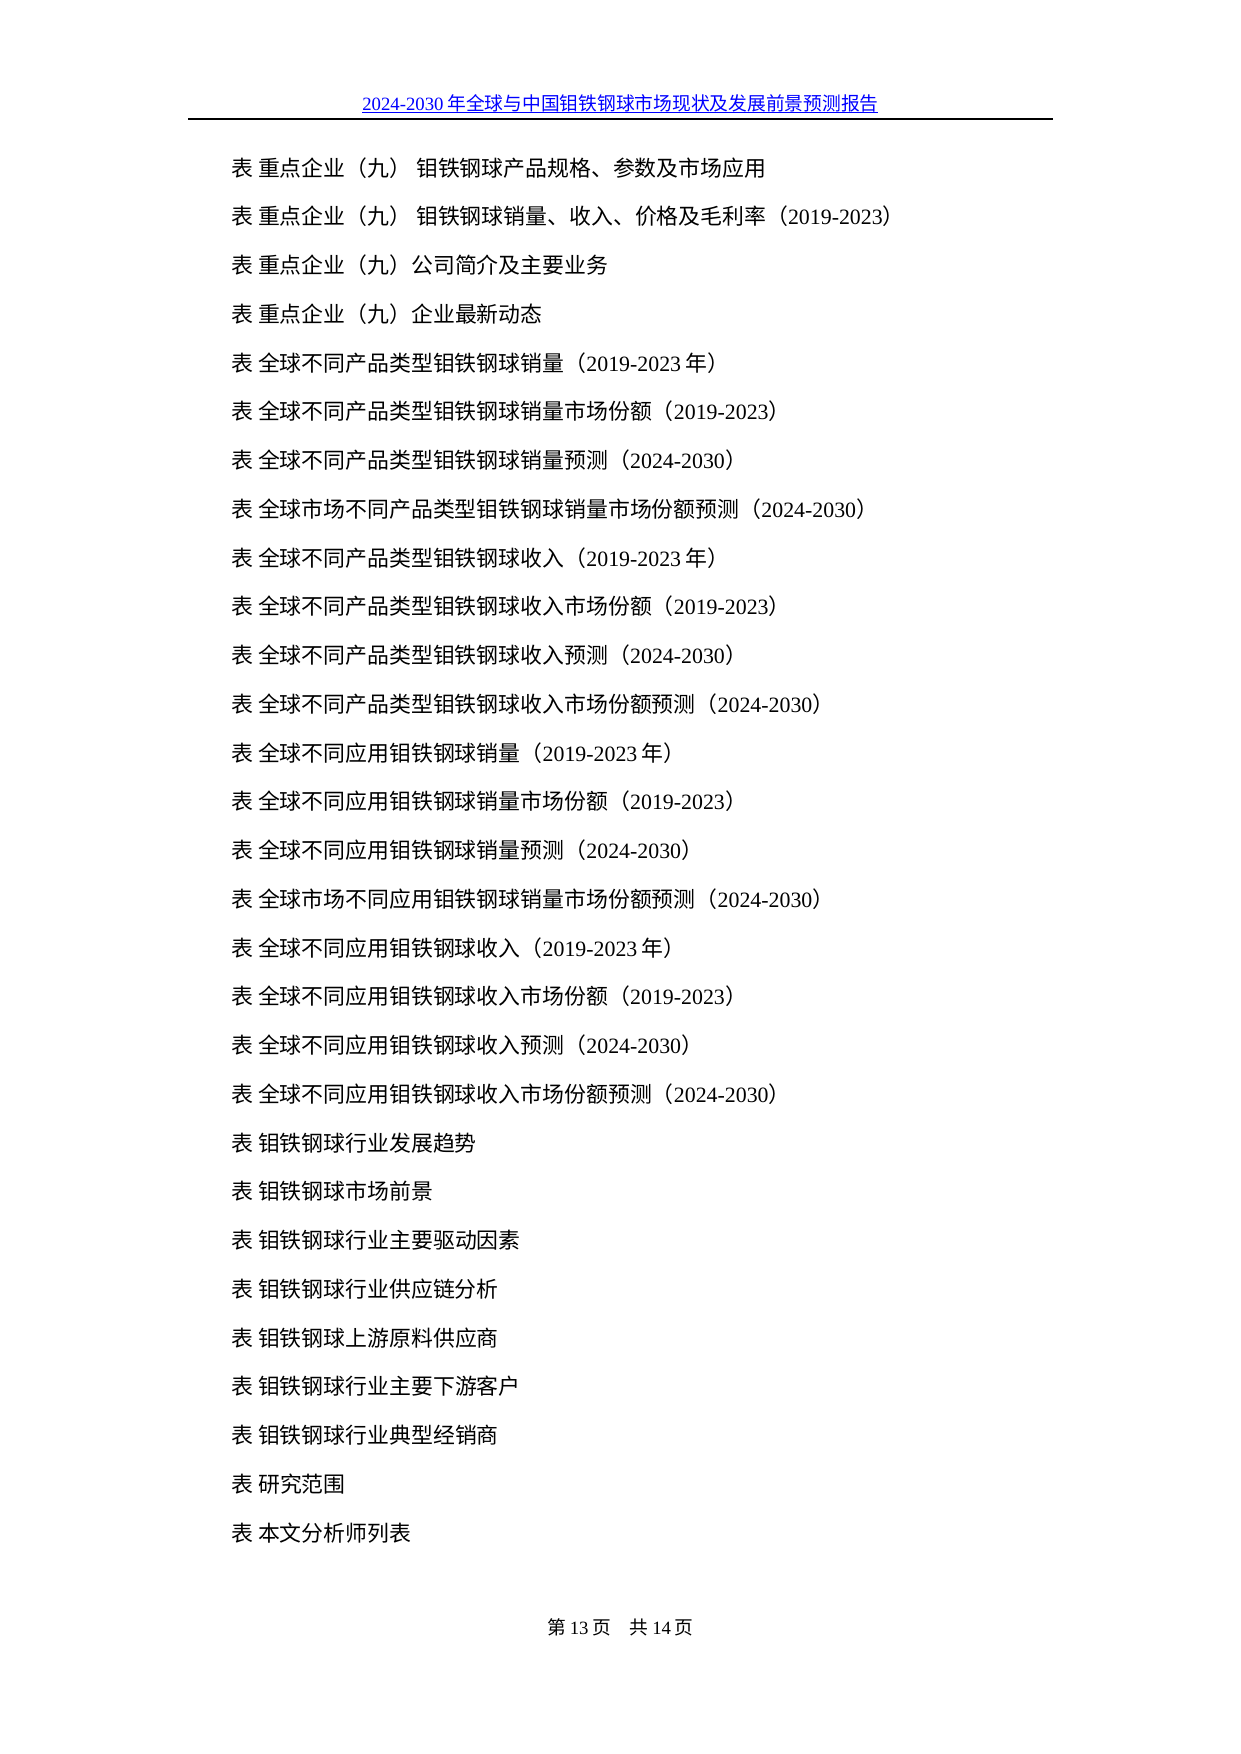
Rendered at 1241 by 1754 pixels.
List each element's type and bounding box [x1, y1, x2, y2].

text [187, 150, 1053, 1548]
